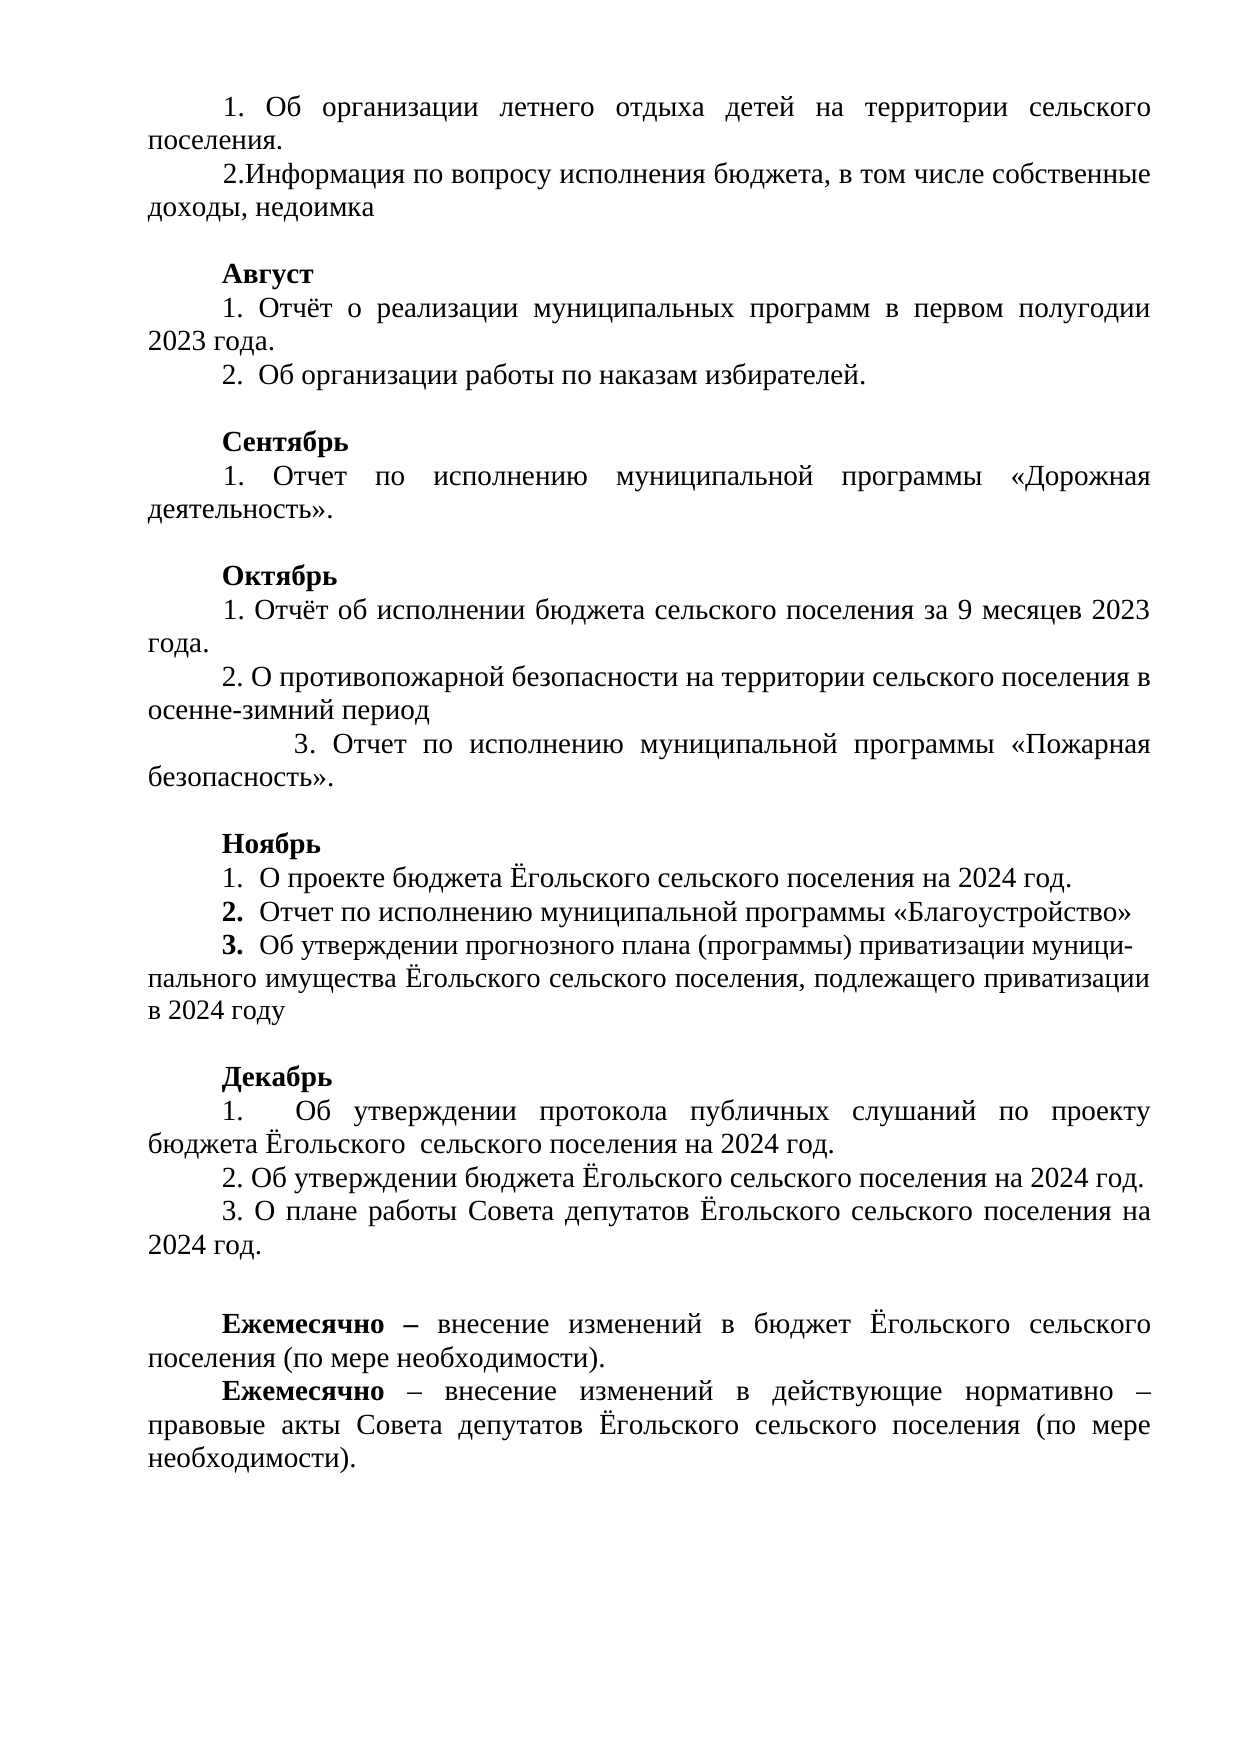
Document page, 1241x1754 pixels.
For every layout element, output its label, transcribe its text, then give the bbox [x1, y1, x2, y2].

text Ноябрь [148, 827, 1152, 860]
text Ежемесячно – внесение изменений в действующие нормативно – правовые акты Совета депутатов Ёгольского сельского поселения (по мере необходимости). [148, 1373, 1152, 1474]
text 1. Об организации летнего отдыха детей на территории сельского поселения. [148, 89, 1152, 156]
list Об утверждении прогнозного плана (программы) приватизации муници- [222, 927, 1152, 961]
list Отчет по исполнению муниципальной программы «Благоустройство» [222, 894, 1152, 927]
text 3. Отчет по исполнению муниципальной программы «Пожарная безопасность». [148, 726, 1152, 793]
text 1. Отчёт о реализации муниципальных программ в первом полугодии 2023 года. [148, 290, 1152, 357]
text 1. Отчёт об исполнении бюджета сельского поселения за 9 месяцев 2023 года. [148, 592, 1152, 659]
text 2. Об организации работы по наказам избирателей. [148, 357, 1152, 391]
text Август [148, 256, 1152, 290]
text Ежемесячно – внесение изменений в бюджет Ёгольского сельского поселения (по мере необходимости). [148, 1306, 1152, 1373]
text Сентябрь [148, 424, 1152, 458]
text 2.Информация по вопросу исполнения бюджета, в том числе собственные доходы, недоимка [148, 156, 1152, 223]
text 1. Отчет по исполнению муниципальной программы «Дорожная деятельность». [148, 458, 1152, 525]
text Декабрь [148, 1059, 1152, 1093]
text 3. О плане работы Совета депутатов Ёгольского сельского поселения на 2024 год. [148, 1193, 1152, 1260]
text 2. О противопожарной безопасности на территории сельского поселения в осенне-зимний период [148, 659, 1152, 726]
text 2. Об утверждении бюджета Ёгольского сельского поселения на 2024 год. [148, 1160, 1152, 1193]
list Об утверждении протокола публичных слушаний по проекту бюджета Ёгольского сельского поселения на 2024 год. [148, 1093, 1152, 1160]
list О проекте бюджета Ёгольского сельского поселения на 2024 год. [222, 860, 1152, 894]
text пального имущества Ёгольского сельского поселения, подлежащего приватизации в 2024 году [148, 961, 1152, 1026]
text Октябрь [148, 558, 1152, 592]
